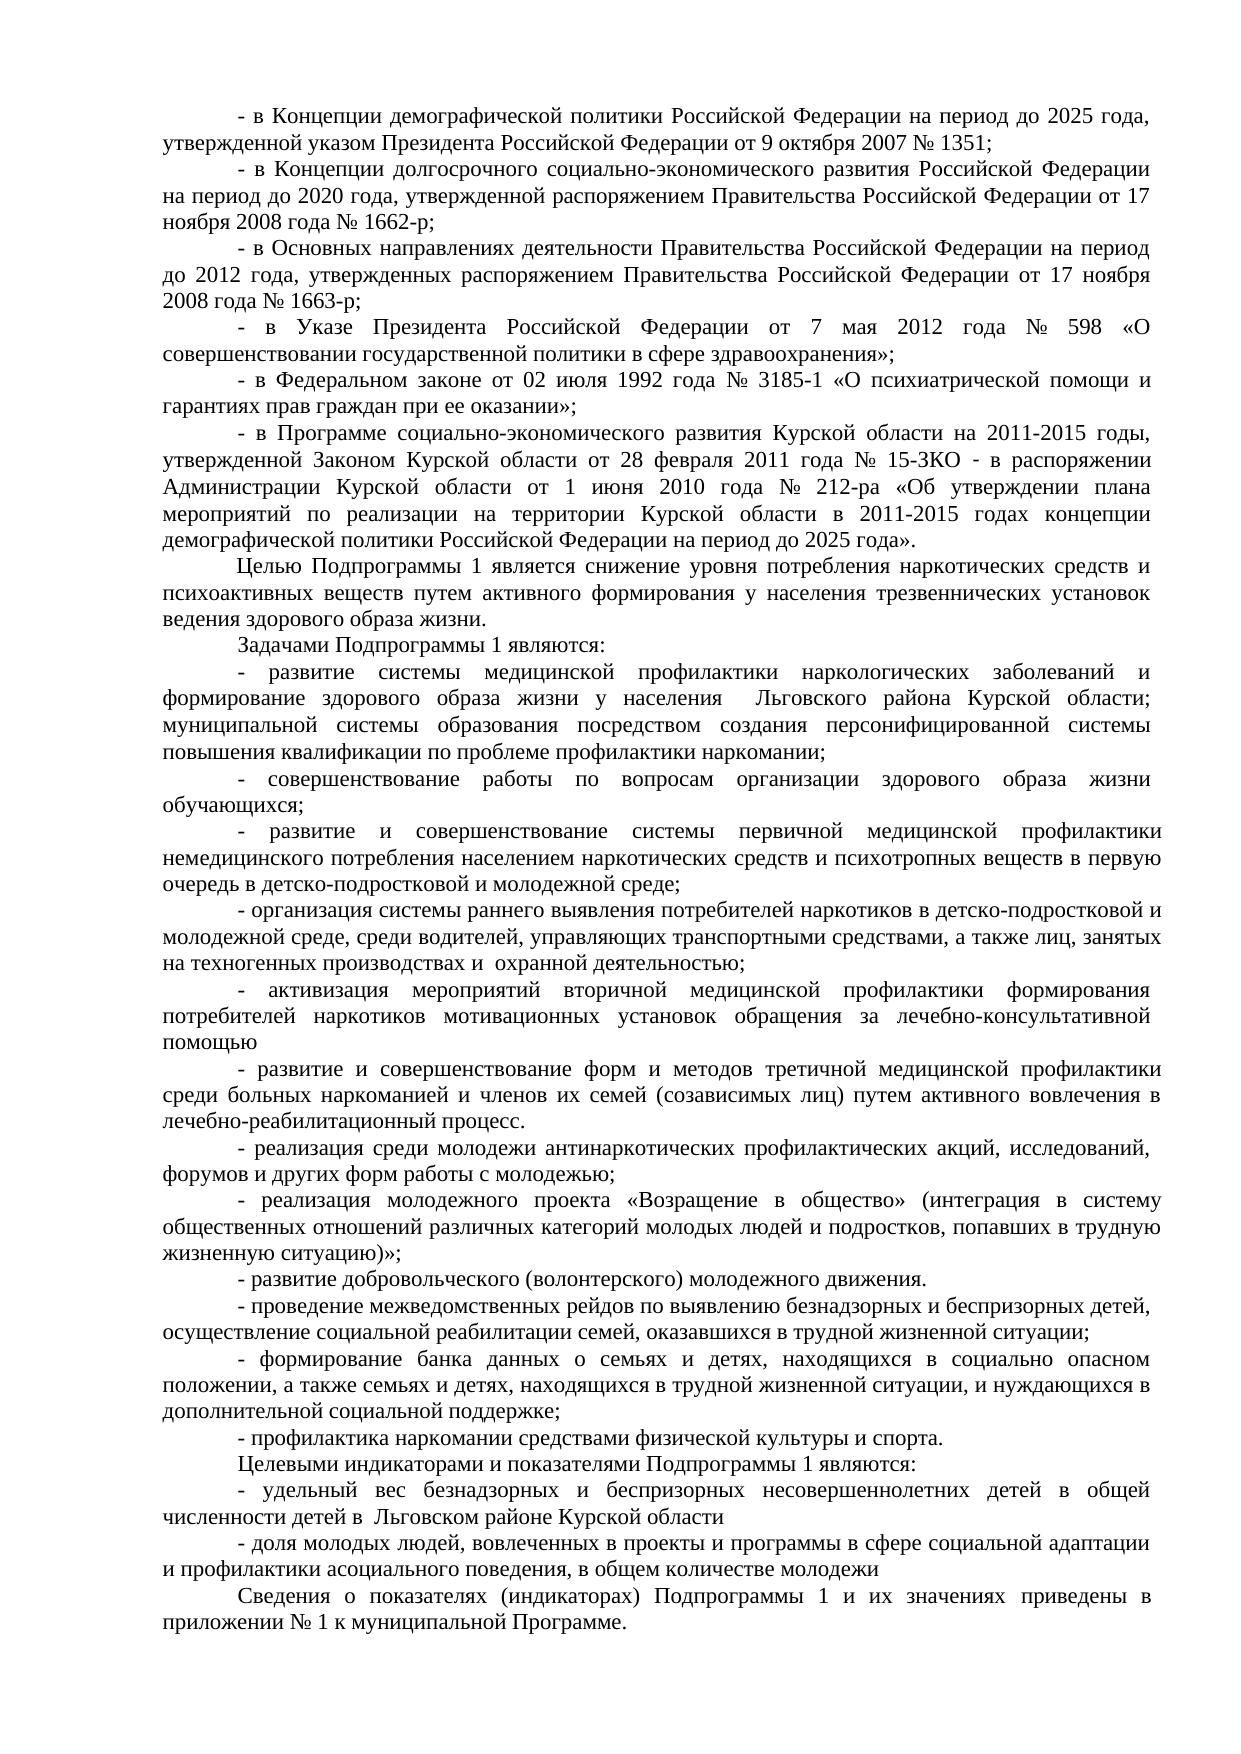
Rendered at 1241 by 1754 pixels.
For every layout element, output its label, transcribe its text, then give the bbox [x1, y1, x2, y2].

text Целью Подпрограммы 1 является снижение уровня потребления наркотических средств и психоактивных веществ путем активного формирования у населения трезвеннических установок ведения здорового образа жизни. [162, 552, 1152, 631]
text - развитие и совершенствование системы первичной медицинской профилактики немедицинского потребления населением наркотических средств и психотропных веществ в первую очередь в детско-подростковой и молодежной среде; [162, 817, 1163, 897]
text - проведение межведомственных рейдов по выявлению безнадзорных и беспризорных детей, осуществление социальной реабилитации семей, оказавшихся в трудной жизненной ситуации; [162, 1292, 1152, 1344]
text - доля молодых людей, вовлеченных в проекты и программы в сфере социальной адаптации и профилактики асоциального поведения, в общем количестве молодежи [162, 1529, 1152, 1582]
text - совершенствование работы по вопросам организации здорового образа жизни обучающихся; [162, 765, 1152, 817]
text - формирование банка данных о семьях и детях, находящихся в социально опасном положении, а также семьях и детях, находящихся в трудной жизненной ситуации, и нуждающихся в дополнительной социальной поддержке; [162, 1344, 1152, 1424]
text - развитие и совершенствование форм и методов третичной медицинской профилактики среди больных наркоманией и членов их семей (созависимых лиц) путем активного вовлечения в лечебно-реабилитационный процесс. [162, 1055, 1163, 1134]
text Целевыми индикаторами и показателями Подпрограммы 1 являются: [162, 1450, 1152, 1476]
text - организация системы раннего выявления потребителей наркотиков в детско-подростковой и молодежной среде, среди водителей, управляющих транспортными средствами, а также лиц, занятых на техногенных производствах и охранной деятельностью; [162, 897, 1163, 976]
list - в Концепции долгосрочного социально-экономического развития Российской Федерации на период до 2020 года, утвержденной распоряжением Правительства Российской Федерации от 17 ноября 2008 года № 1662-р; [162, 155, 1152, 234]
text - удельный вес безнадзорных и беспризорных несовершеннолетних детей в общей численности детей в Льговском районе Курской области [162, 1476, 1152, 1529]
text Сведения о показателях (индикаторах) Подпрограммы 1 и их значениях приведены в приложении № 1 к муниципальной Программе. [162, 1582, 1152, 1634]
list - в Указе Президента Российской Федерации от 7 мая 2012 года № 598 «О совершенствовании государственной политики в сфере здравоохранения»; [162, 313, 1152, 366]
text - реализация среди молодежи антинаркотических профилактических акций, исследований, форумов и других форм работы с молодежью; [162, 1134, 1152, 1186]
text Задачами Подпрограммы 1 являются: [162, 631, 1152, 658]
text - реализация молодежного проекта «Возращение в общество» (интеграция в систему общественных отношений различных категорий молодых людей и подростков, попавших в трудную жизненную ситуацию)»; [162, 1186, 1163, 1266]
list - в Федеральном законе от 02 июля 1992 года № 3185-1 «О психиатрической помощи и гарантиях прав граждан при ее оказании»; [162, 366, 1152, 419]
list - в Концепции демографической политики Российской Федерации на период до 2025 года, утвержденной указом Президента Российской Федерации от 9 октября 2007 № 1351; [162, 103, 1152, 155]
list - в Основных направлениях деятельности Правительства Российской Федерации на период до 2012 года, утвержденных распоряжением Правительства Российской Федерации от 17 ноября 2008 года № 1663-р; [162, 234, 1152, 313]
list - в Программе социально-экономического развития Курской области на 2011-2015 годы, утвержденной Законом Курской области от 28 февраля 2011 года № 15-ЗКО - в распоряжении Администрации Курской области от 1 июня 2010 года № 212-ра «Об утверждении плана мероприятий по реализации на территории Курской области в 2011-2015 годах концепции демографической политики Российской Федерации на период до 2025 года». [162, 419, 1152, 552]
text - развитие добровольческого (волонтерского) молодежного движения. [162, 1266, 1163, 1292]
text - профилактика наркомании средствами физической культуры и спорта. [162, 1424, 1152, 1450]
list - развитие системы медицинской профилактики наркологических заболеваний и формирование здорового образа жизни у населения Льговского района Курской области; муниципальной системы образования посредством создания персонифицированной системы повышения квалификации по проблеме профилактики наркомании; [162, 658, 1152, 765]
text - активизация мероприятий вторичной медицинской профилактики формирования потребителей наркотиков мотивационных установок обращения за лечебно-консультативной помощью [162, 976, 1152, 1055]
